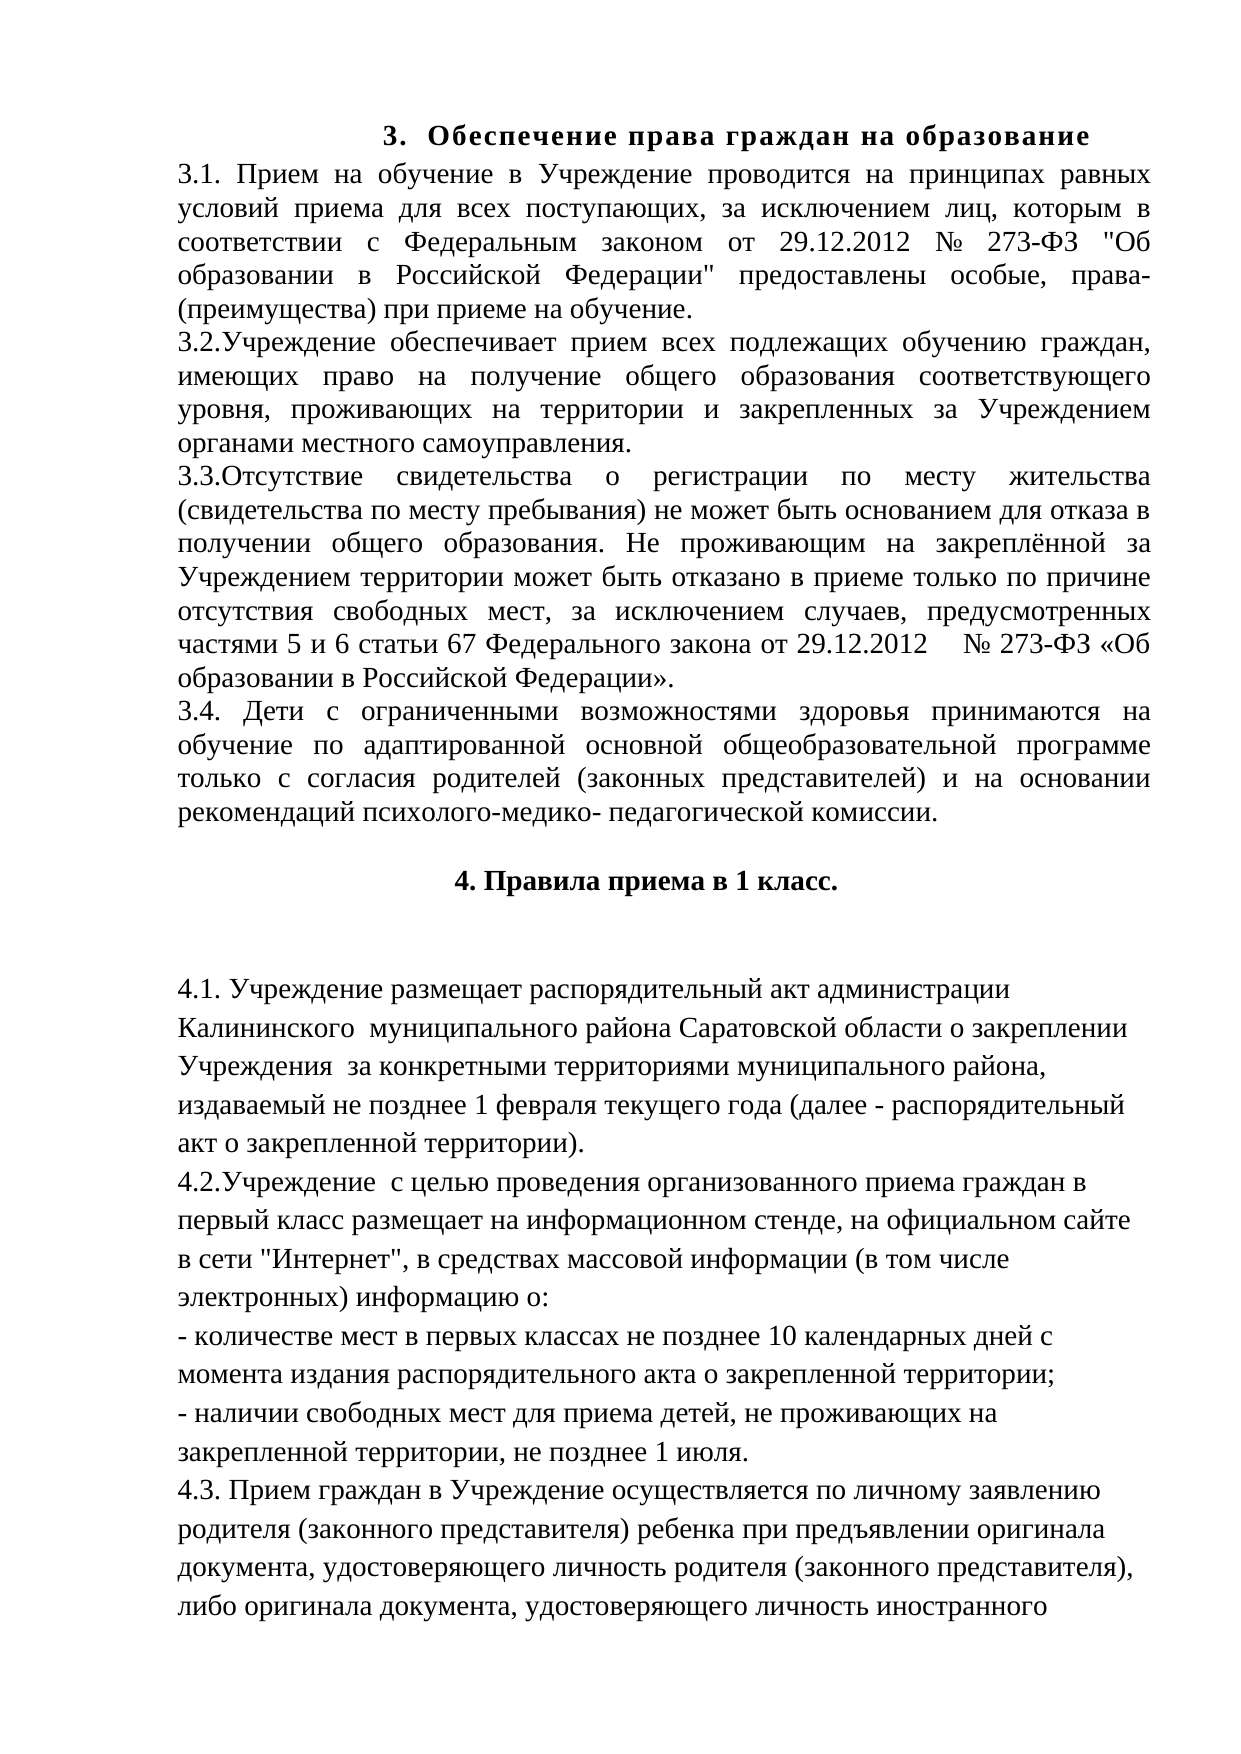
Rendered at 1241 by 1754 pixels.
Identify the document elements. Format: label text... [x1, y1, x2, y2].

text 3. Обеспечение права граждан на образование [177, 118, 1152, 152]
text 3.3.Отсутствие свидетельства о регистрации по месту жительства (свидетельства по месту пребывания) не может быть основанием для отказа в получении общего образования. Не проживающим на закреплённой за Учреждением территории может быть отказано в приеме только по причине отсутствия свободных мест, за исключением случаев, предусмотренных частями 5 и 6 статьи 67 Федерального закона от 29.12.2012 № 273-ФЗ «Об образовании в Российской Федерации». [177, 458, 1152, 693]
text 3.1. Прием на обучение в Учреждение проводится на принципах равных условий приема для всех поступающих, за исключением лиц, которым в соответствии с Федеральным законом от 29.12.2012 № 273-ФЗ "Об образовании в Российской Федерации" предоставлены особые, права-(преимущества) при приеме на обучение. [177, 157, 1152, 324]
text 4.1. Учреждение размещает распорядительный акт администрации Калининского муниципального района Саратовской области о закреплении Учреждения за конкретными территориями муниципального района, издаваемый не позднее 1 февраля текущего года (далее - распорядительный акт о закрепленной территории). [177, 971, 1152, 1159]
text 4.2.Учреждение с целью проведения организованного приема граждан в первый класс размещает на информационном стенде, на официальном сайте в сети "Интернет", в средствах массовой информации (в том числе электронных) информацию о: [177, 1164, 1152, 1313]
text - количестве мест в первых классах не позднее 10 календарных дней с момента издания распорядительного акта о закрепленной территории; [177, 1318, 1152, 1390]
text 3.2.Учреждение обеспечивает прием всех подлежащих обучению граждан, имеющих право на получение общего образования соответствующего уровня, проживающих на территории и закрепленных за Учреждением органами местного самоуправления. [177, 324, 1152, 458]
text 3.4. Дети с ограниченными возможностями здоровья принимаются на обучение по адаптированной основной общеобразовательной программе только с согласия родителей (законных представителей) и на основании рекомендаций психолого-медико- педагогической комиссии. [177, 693, 1152, 827]
text - наличии свободных мест для приема детей, не проживающих на закрепленной территории, не позднее 1 июля. [177, 1395, 1152, 1467]
text 4. Правила приема в 1 класс. [177, 863, 1152, 897]
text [177, 1472, 1152, 1621]
